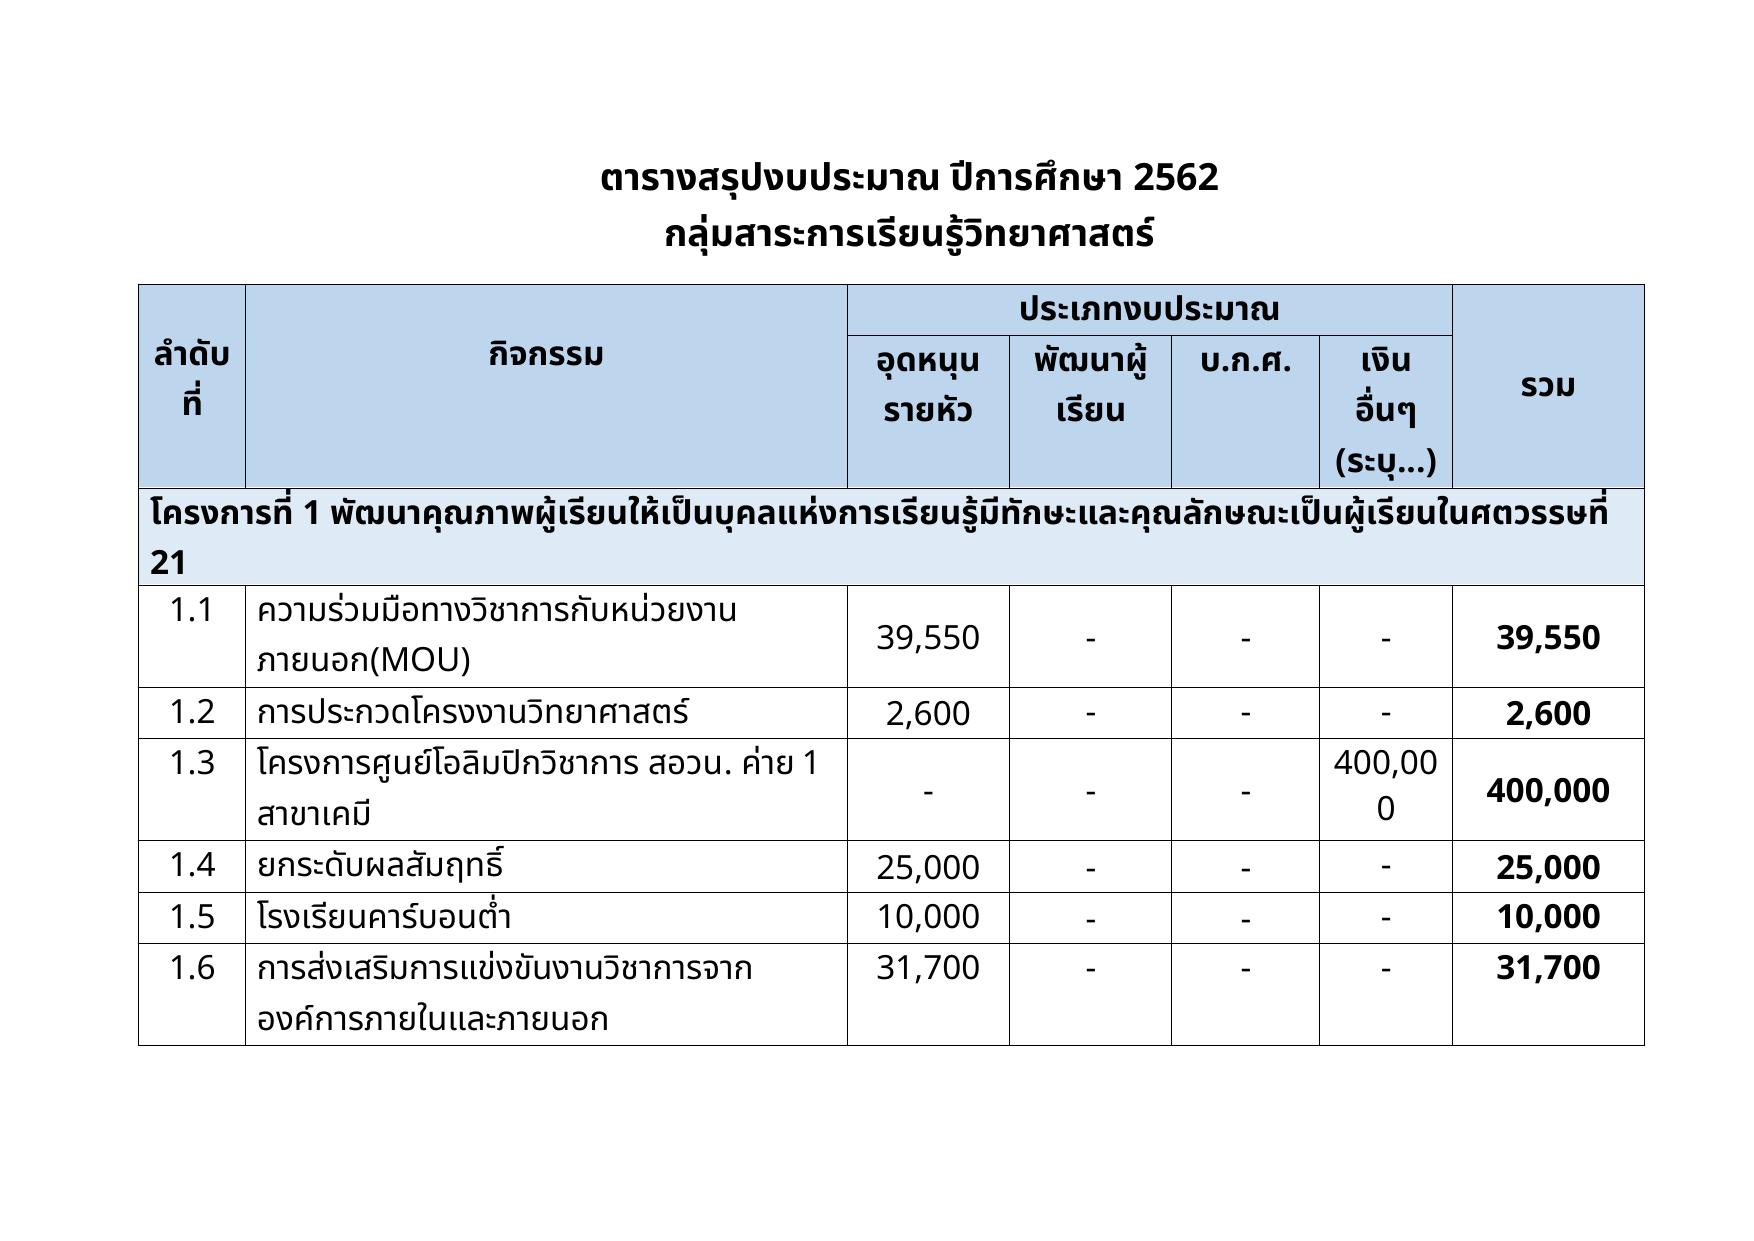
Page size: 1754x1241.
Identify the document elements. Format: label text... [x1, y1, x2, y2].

table_cell 2,600 [848, 688, 1009, 738]
subtitle กลุ่มสาระการเรียนรู้วิทยาศาสตร์ [150, 207, 1668, 264]
table_cell 31,700 [1453, 944, 1644, 1045]
table_header รวม [1453, 285, 1644, 487]
table_cell - [1172, 893, 1319, 943]
table_cell ความร่วมมือทางวิชาการกับหน่วยงานภายนอก(MOU) [246, 586, 847, 687]
table_cell - [1010, 893, 1171, 943]
table_cell - [1320, 944, 1452, 1045]
table_cell การส่งเสริมการแข่งขันงานวิชาการจากองค์การภายในและภายนอก [246, 944, 847, 1045]
table_cell 400,000 [1453, 739, 1644, 840]
table_cell - [1010, 739, 1171, 840]
table_cell 25,000 [848, 841, 1009, 892]
table_cell ยกระดับผลสัมฤทธิ์ [246, 841, 847, 892]
table_cell การประกวดโครงงานวิทยาศาสตร์ [246, 688, 847, 738]
table_cell - [1172, 841, 1319, 892]
table_cell 400,000 [1320, 739, 1452, 840]
table_cell โครงการศูนย์โอลิมปิกวิชาการ สอวน. ค่าย1 สาขาเคมี [246, 739, 847, 840]
table_cell โรงเรียนคาร์บอนต่ำ [246, 893, 847, 943]
table_cell - [1172, 739, 1319, 840]
table_cell พัฒนาผู้เรียน [1010, 336, 1171, 487]
table_cell - [1320, 893, 1452, 943]
table_cell - [1172, 586, 1319, 687]
table_cell บ.ก.ศ. [1172, 336, 1319, 487]
table_header ลำดับที่ [139, 285, 245, 487]
table_cell 1.3 [139, 739, 245, 840]
table_cell - [1172, 688, 1319, 738]
table_cell โครงการที่ 1 พัฒนาคุณภาพผู้เรียนให้เป็นบุคลแห่งการเรียนรู้มีทักษะและคุณลักษณะเป็นผู้เรียนในศตวรรษที่ 21 [139, 489, 1644, 584]
table_cell อุดหนุนรายหัว [848, 336, 1009, 487]
table_cell 1.2 [139, 688, 245, 738]
table_cell - [1010, 688, 1171, 738]
table_cell 10,000 [1453, 893, 1644, 943]
table_header ประเภทงบประมาณ [848, 285, 1452, 335]
table_cell เงินอื่นๆ (ระบุ...) [1320, 336, 1452, 487]
table_cell 1.5 [139, 893, 245, 943]
table_cell - [1320, 841, 1452, 892]
table_cell 2,600 [1453, 688, 1644, 738]
table_cell 1.1 [139, 586, 245, 687]
table_header กิจกรรม [246, 285, 847, 487]
table_cell - [1172, 944, 1319, 1045]
table_cell - [1320, 688, 1452, 738]
text ตารางสรุปงบประมาณ ปีการศึกษา 2562 [150, 150, 1668, 207]
table_cell 25,000 [1453, 841, 1644, 892]
table_cell - [848, 739, 1009, 840]
table_cell - [1010, 586, 1171, 687]
table_cell 1.6 [139, 944, 245, 1045]
table_cell 1.4 [139, 841, 245, 892]
table_cell 31,700 [848, 944, 1009, 1045]
table_cell - [1320, 586, 1452, 687]
table_cell 39,550 [848, 586, 1009, 687]
table_cell - [1010, 841, 1171, 892]
table_cell 39,550 [1453, 586, 1644, 687]
table_cell - [1010, 944, 1171, 1045]
table_cell 10,000 [848, 893, 1009, 943]
